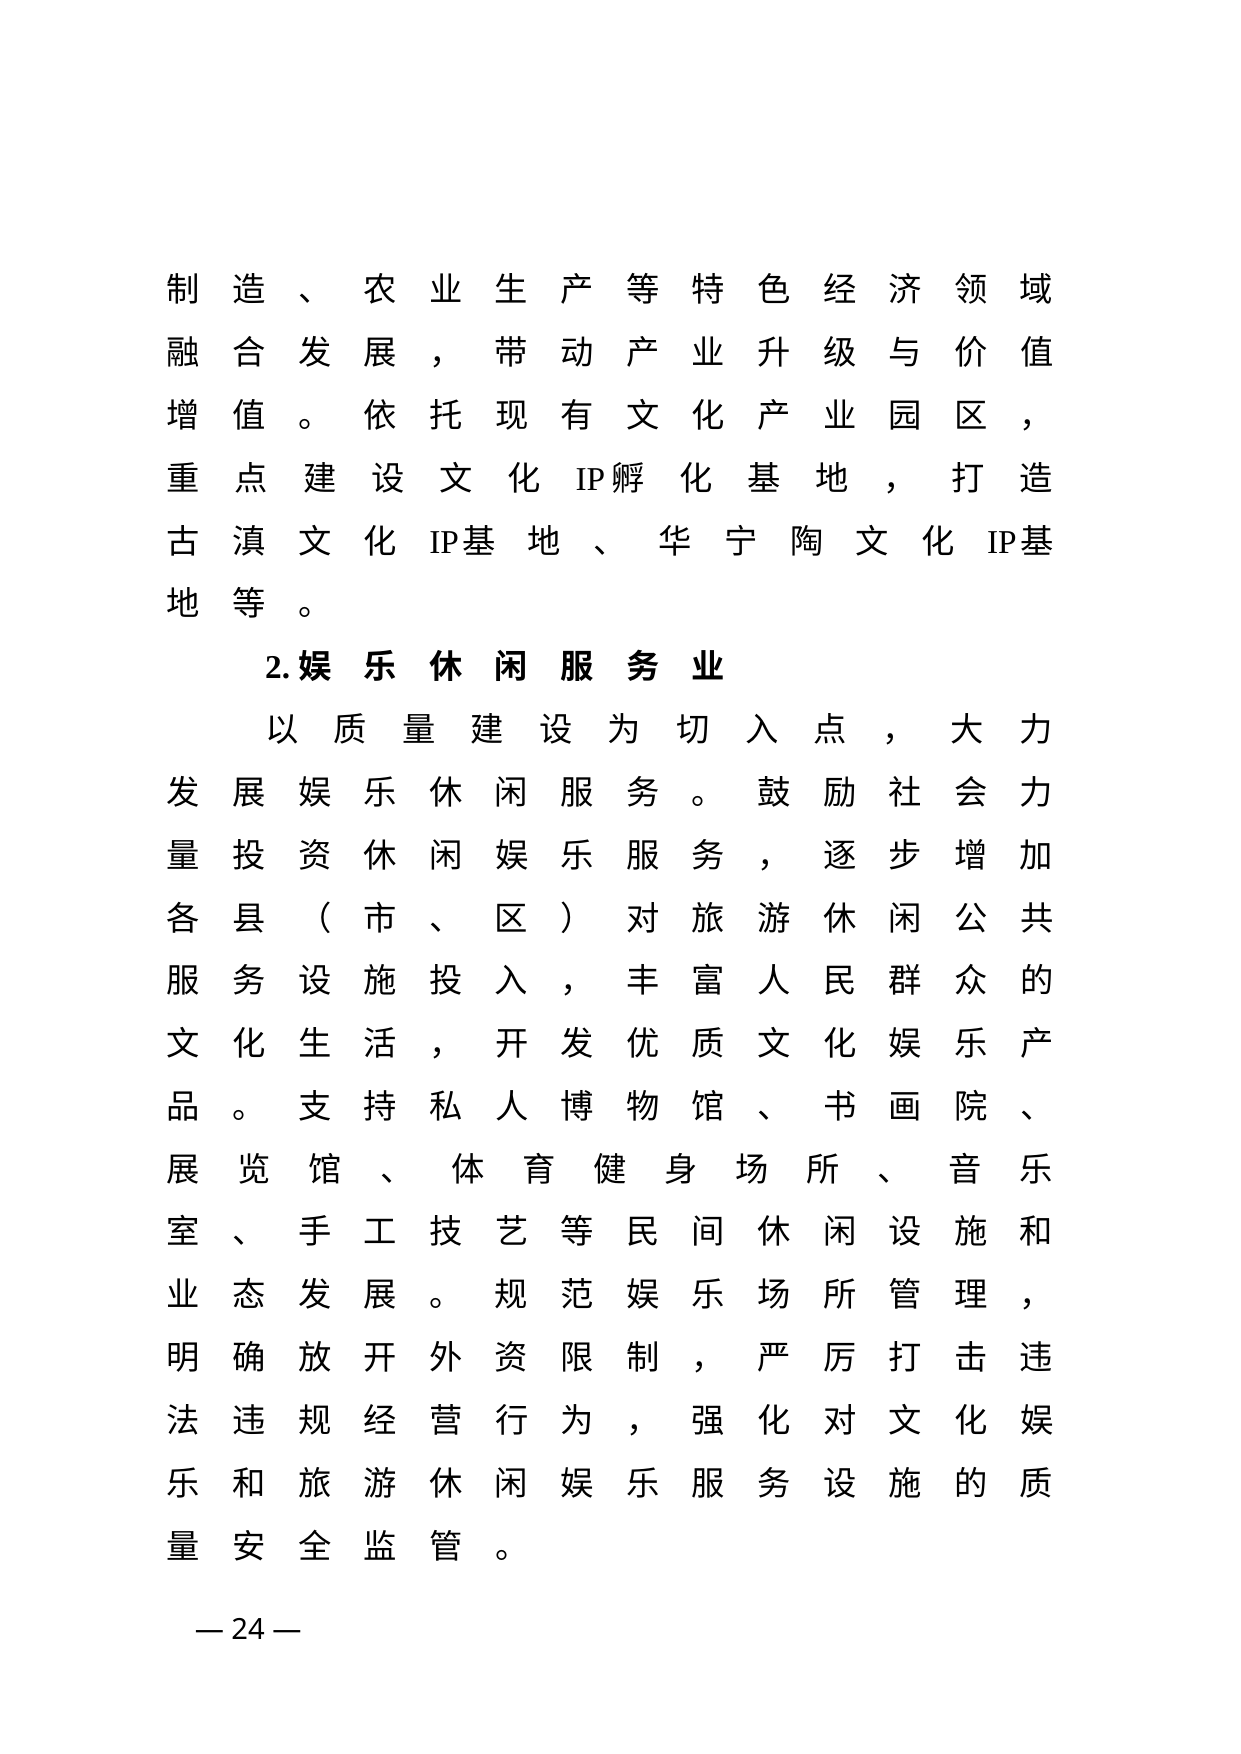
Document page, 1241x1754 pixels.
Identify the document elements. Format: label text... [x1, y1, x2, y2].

text 2.娱乐休闲服务业 [167, 633, 1085, 696]
text 以质量建设为切入点，大力发展娱乐休闲服务。鼓励社会力量投资休闲娱乐服务，逐步增加各县（市、区）对旅游休闲公共服务设施投入，丰富人民群众的文化生活，开发优质文化娱乐产品。支持私人博物馆、书画院、展览馆、体育健身场所、音乐室、手工技艺等民间休闲设施和业态发展。规范娱乐场所管理，明确放开外资限制，严厉打击违法违规经营行为，强化对文化娱乐和旅游休闲娱乐服务设施的质量安全监管。 [167, 696, 1085, 1575]
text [167, 256, 1085, 633]
